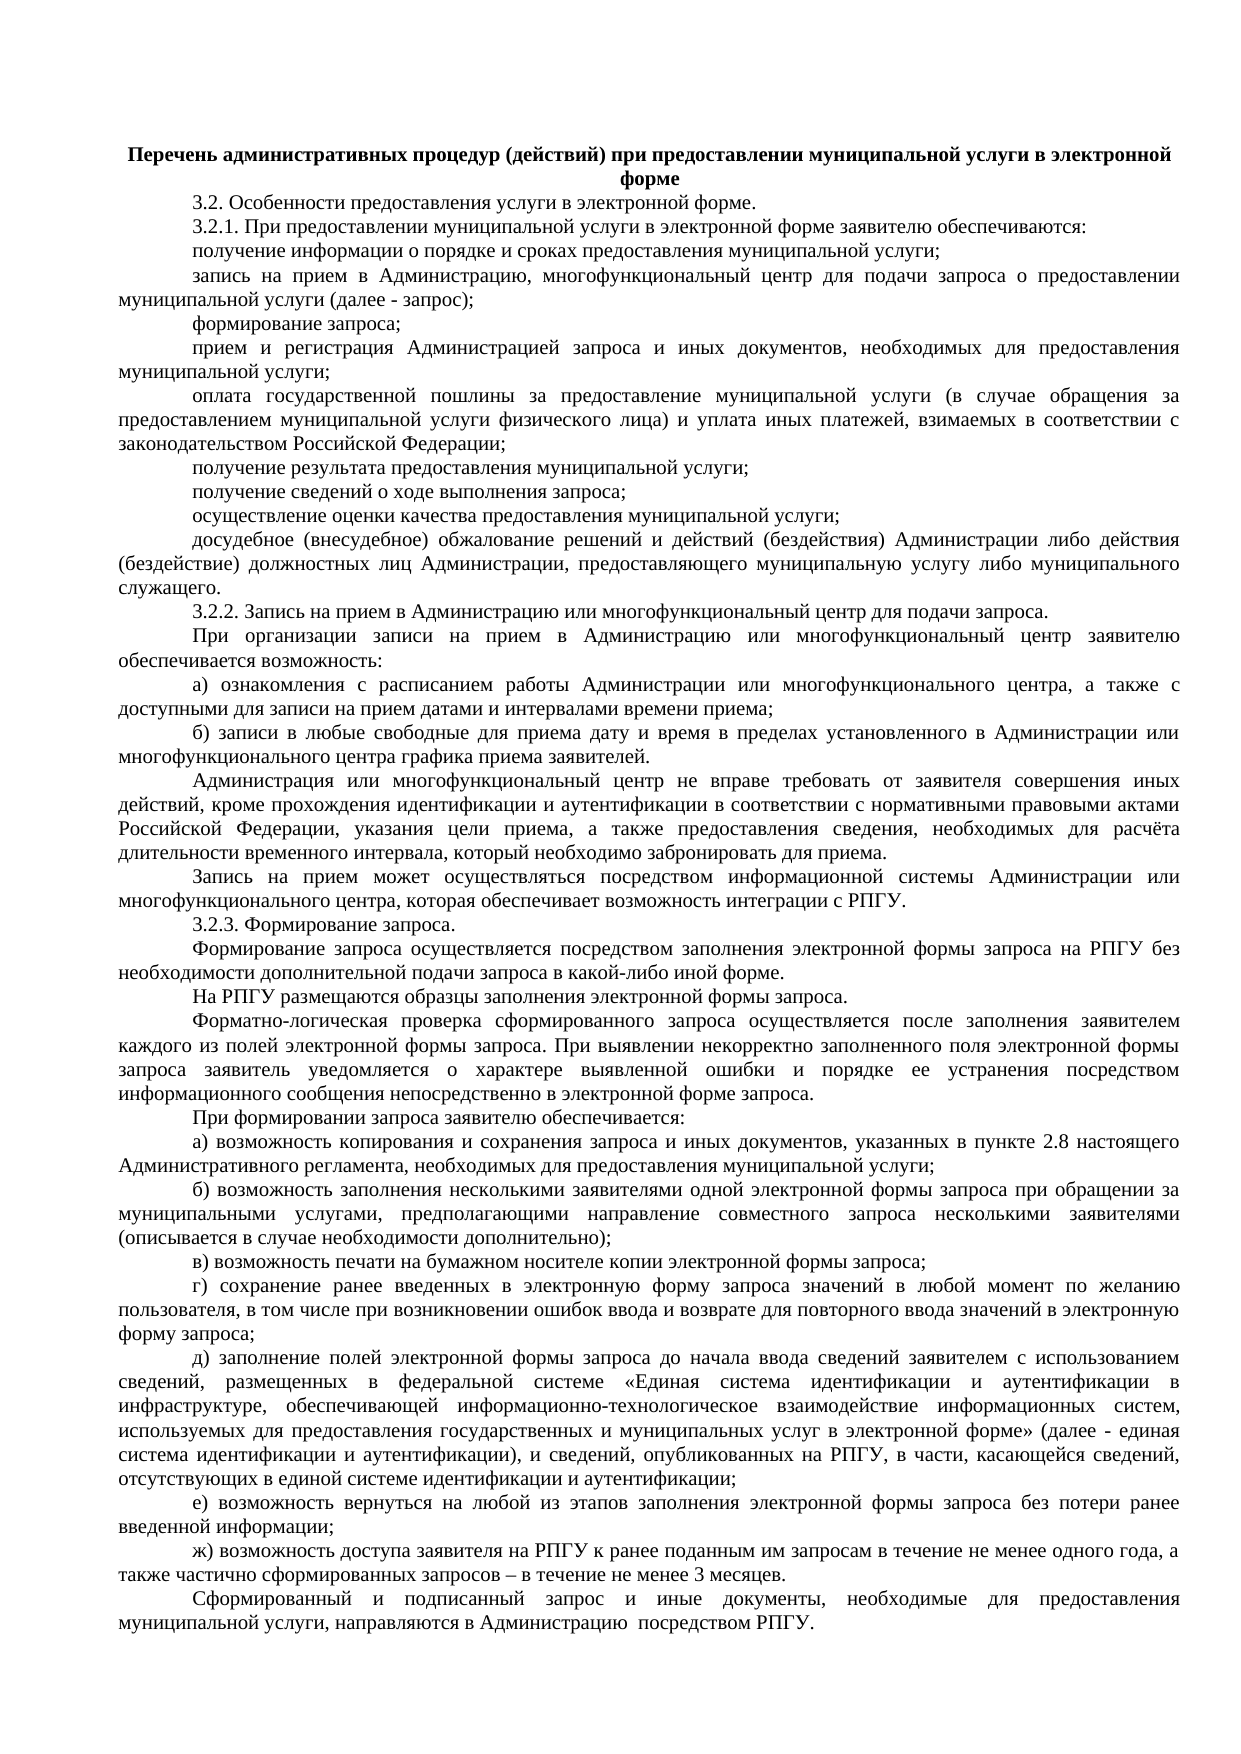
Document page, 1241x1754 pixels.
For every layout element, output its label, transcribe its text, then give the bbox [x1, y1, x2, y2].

text д) заполнение полей электронной формы запроса до начала ввода сведений заявителем с использованием сведений, размещенных в федеральной системе «Единая система идентификации и аутентификации в инфраструктуре, обеспечивающей информационно-технологическое взаимодействие информационных систем, используемых для предоставления государственных и муниципальных услуг в электронной форме» (далее - единая система идентификации и аутентификации), и сведений, опубликованных на РПГУ, в части, касающейся сведений, отсутствующих в единой системе идентификации и аутентификации; [118, 1345, 1181, 1490]
text г) сохранение ранее введенных в электронную форму запроса значений в любой момент по желанию пользователя, в том числе при возникновении ошибок ввода и возврате для повторного ввода значений в электронную форму запроса; [118, 1273, 1181, 1345]
text б) записи в любые свободные для приема дату и время в пределах установленного в Администрации или многофункционального центра графика приема заявителей. [118, 720, 1181, 768]
text Формирование запроса осуществляется посредством заполнения электронной формы запроса на РПГУ без необходимости дополнительной подачи запроса в какой-либо иной форме. [118, 936, 1181, 984]
text е) возможность вернуться на любой из этапов заполнения электронной формы запроса без потери ранее введенной информации; [118, 1490, 1181, 1538]
text Администрация или многофункциональный центр не вправе требовать от заявителя совершения иных действий, кроме прохождения идентификации и аутентификации в соответствии с нормативными правовыми актами Российской Федерации, указания цели приема, а также предоставления сведения, необходимых для расчёта длительности временного интервала, который необходимо забронировать для приема. [118, 768, 1181, 864]
text 3.2.1. При предоставлении муниципальной услуги в электронной форме заявителю обеспечиваются: [118, 214, 1181, 238]
text 3.2.3. Формирование запроса. [118, 912, 1181, 936]
text Запись на прием может осуществляться посредством информационной системы Администрации или многофункционального центра, которая обеспечивает возможность интеграции с РПГУ. [118, 864, 1181, 912]
text получение информации о порядке и сроках предоставления муниципальной услуги; [118, 238, 1181, 262]
text формирование запроса; [118, 311, 1181, 335]
text При организации записи на прием в Администрацию или многофункциональный центр заявителю обеспечивается возможность: [118, 623, 1181, 672]
text получение сведений о ходе выполнения запроса; [118, 479, 1181, 503]
text При формировании запроса заявителю обеспечивается: [118, 1105, 1181, 1129]
text осуществление оценки качества предоставления муниципальной услуги; [118, 503, 1181, 527]
text запись на прием в Администрацию, многофункциональный центр для подачи запроса о предоставлении муниципальной услуги (далее - запрос); [118, 262, 1181, 311]
text а) ознакомления с расписанием работы Администрации или многофункционального центра, а также с доступными для записи на прием датами и интервалами времени приема; [118, 672, 1181, 720]
text прием и регистрация Администрацией запроса и иных документов, необходимых для предоставления муниципальной услуги; [118, 335, 1181, 383]
text Перечень административных процедур (действий) при предоставлении муниципальной услуги в электронной форме [118, 142, 1181, 190]
text Форматно-логическая проверка сформированного запроса осуществляется после заполнения заявителем каждого из полей электронной формы запроса. При выявлении некорректно заполненного поля электронной формы запроса заявитель уведомляется о характере выявленной ошибки и порядке ее устранения посредством информационного сообщения непосредственно в электронной форме запроса. [118, 1008, 1181, 1105]
text в) возможность печати на бумажном носителе копии электронной формы запроса; [118, 1249, 1181, 1273]
text оплата государственной пошлины за предоставление муниципальной услуги (в случае обращения за предоставлением муниципальной услуги физического лица) и уплата иных платежей, взимаемых в соответствии с законодательством Российской Федерации; [118, 383, 1181, 455]
text получение результата предоставления муниципальной услуги; [118, 455, 1181, 479]
text досудебное (внесудебное) обжалование решений и действий (бездействия) Администрации либо действия (бездействие) должностных лиц Администрации, предоставляющего муниципальную услугу либо муниципального служащего. [118, 527, 1181, 599]
text На РПГУ размещаются образцы заполнения электронной формы запроса. [118, 984, 1181, 1008]
text 3.2. Особенности предоставления услуги в электронной форме. [118, 190, 1181, 214]
text б) возможность заполнения несколькими заявителями одной электронной формы запроса при обращении за муниципальными услугами, предполагающими направление совместного запроса несколькими заявителями (описывается в случае необходимости дополнительно); [118, 1177, 1181, 1249]
text 3.2.2. Запись на прием в Администрацию или многофункциональный центр для подачи запроса. [118, 599, 1181, 623]
text Сформированный и подписанный запрос и иные документы, необходимые для предоставления муниципальной услуги, направляются в Администрацию посредством РПГУ. [118, 1586, 1181, 1634]
text а) возможность копирования и сохранения запроса и иных документов, указанных в пункте 2.8 настоящего Административного регламента, необходимых для предоставления муниципальной услуги; [118, 1129, 1181, 1177]
text ж) возможность доступа заявителя на РПГУ к ранее поданным им запросам в течение не менее одного года, а также частично сформированных запросов – в течение не менее 3 месяцев. [118, 1538, 1181, 1586]
